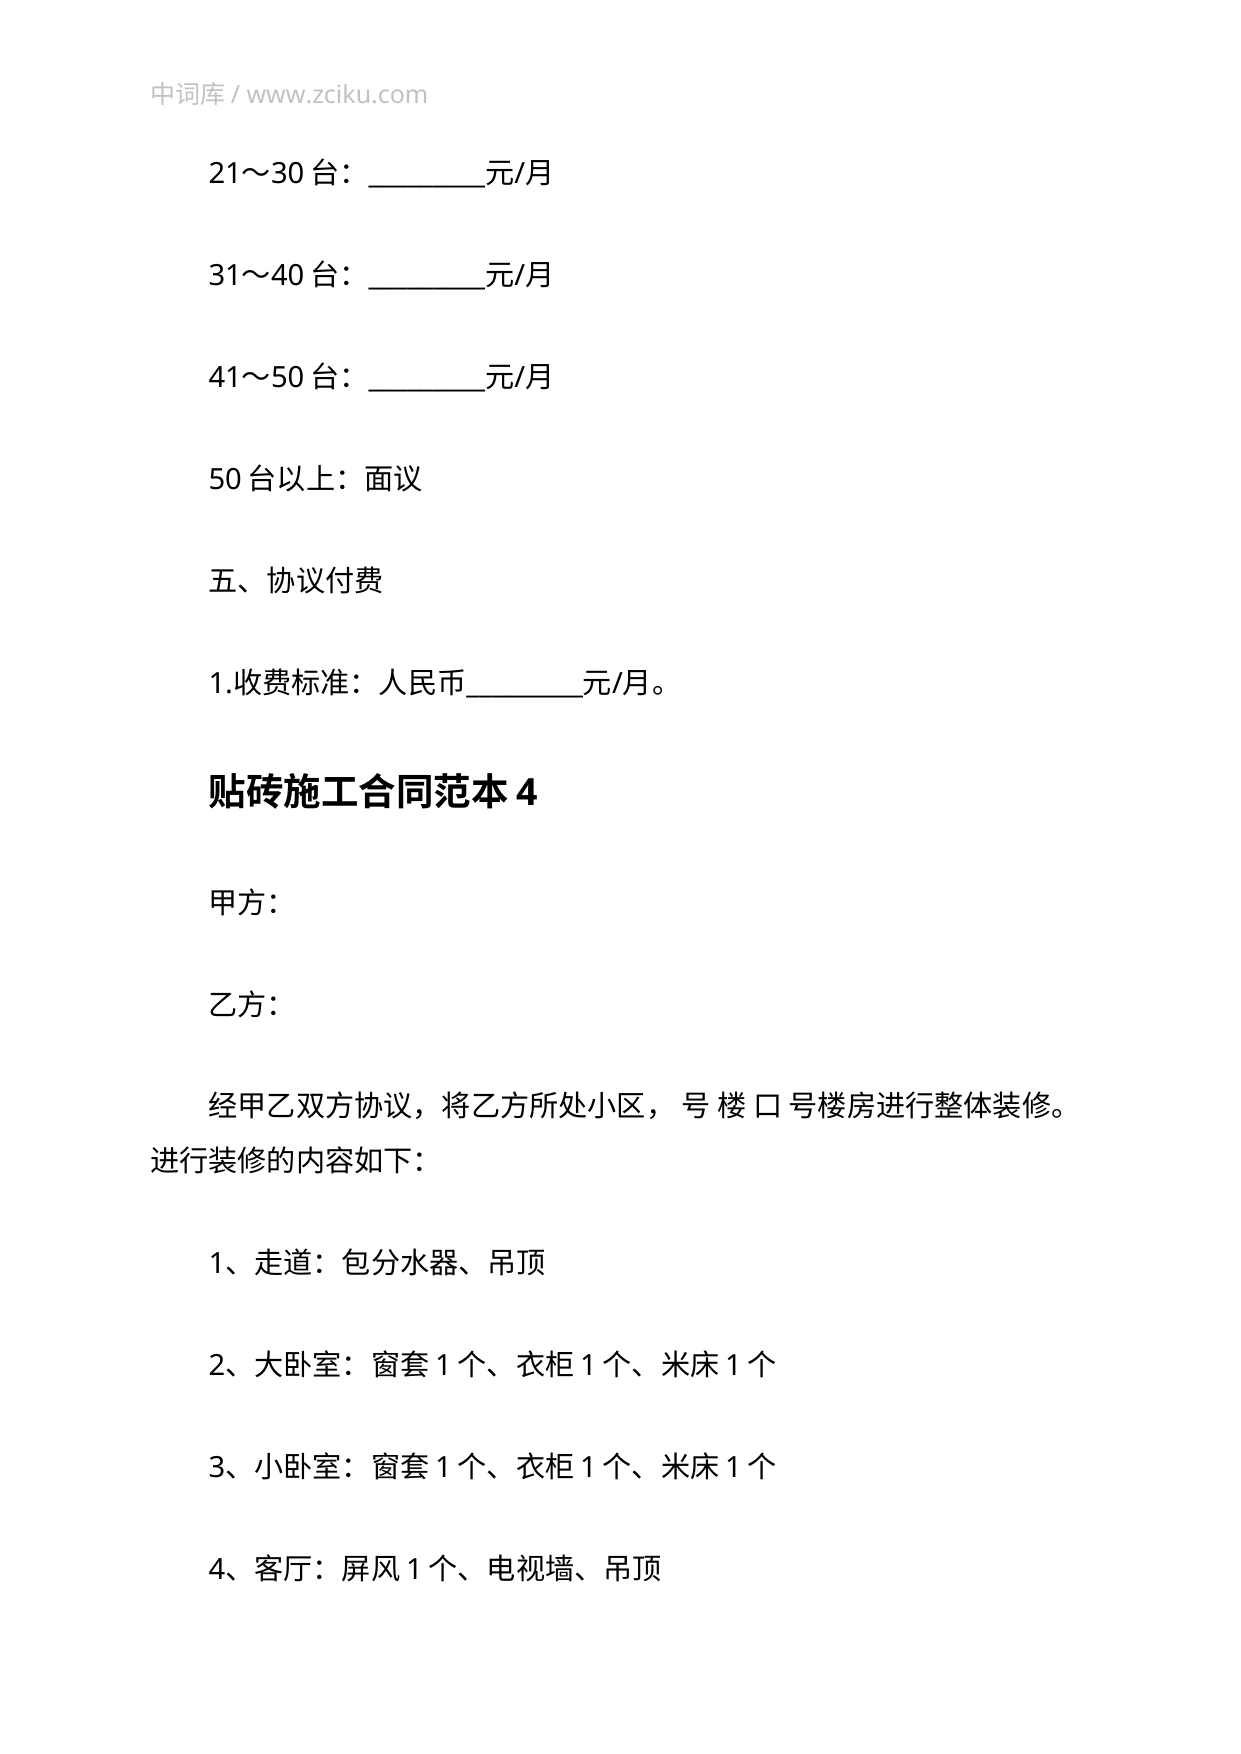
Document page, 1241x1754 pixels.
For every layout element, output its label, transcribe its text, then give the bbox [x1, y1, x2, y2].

text 50台以上：面议 [150, 456, 1090, 498]
text 4、客厅：屏风1个、电视墙、吊顶 [150, 1545, 1090, 1588]
text 甲方： [150, 879, 1090, 922]
text 五、协议付费 [150, 558, 1090, 600]
text 贴砖施工合同范本4 [150, 762, 1090, 816]
text 1、走道：包分水器、吊顶 [150, 1239, 1090, 1282]
text 1.收费标准：人民币_________元/月。 [150, 660, 1090, 702]
text 41～50台：_________元/月 [150, 354, 1090, 396]
text 31～40台：_________元/月 [150, 252, 1090, 294]
text 经甲乙双方协议，将乙方所处小区， 号 楼 口 号楼房进行整体装修。进行装修的内容如下： [150, 1083, 1090, 1180]
text 乙方： [150, 981, 1090, 1023]
text 21～30台：_________元/月 [150, 150, 1090, 192]
text 2、大卧室：窗套1个、衣柜1个、米床1个 [150, 1341, 1090, 1384]
text 3、小卧室：窗套1个、衣柜1个、米床1个 [150, 1443, 1090, 1486]
